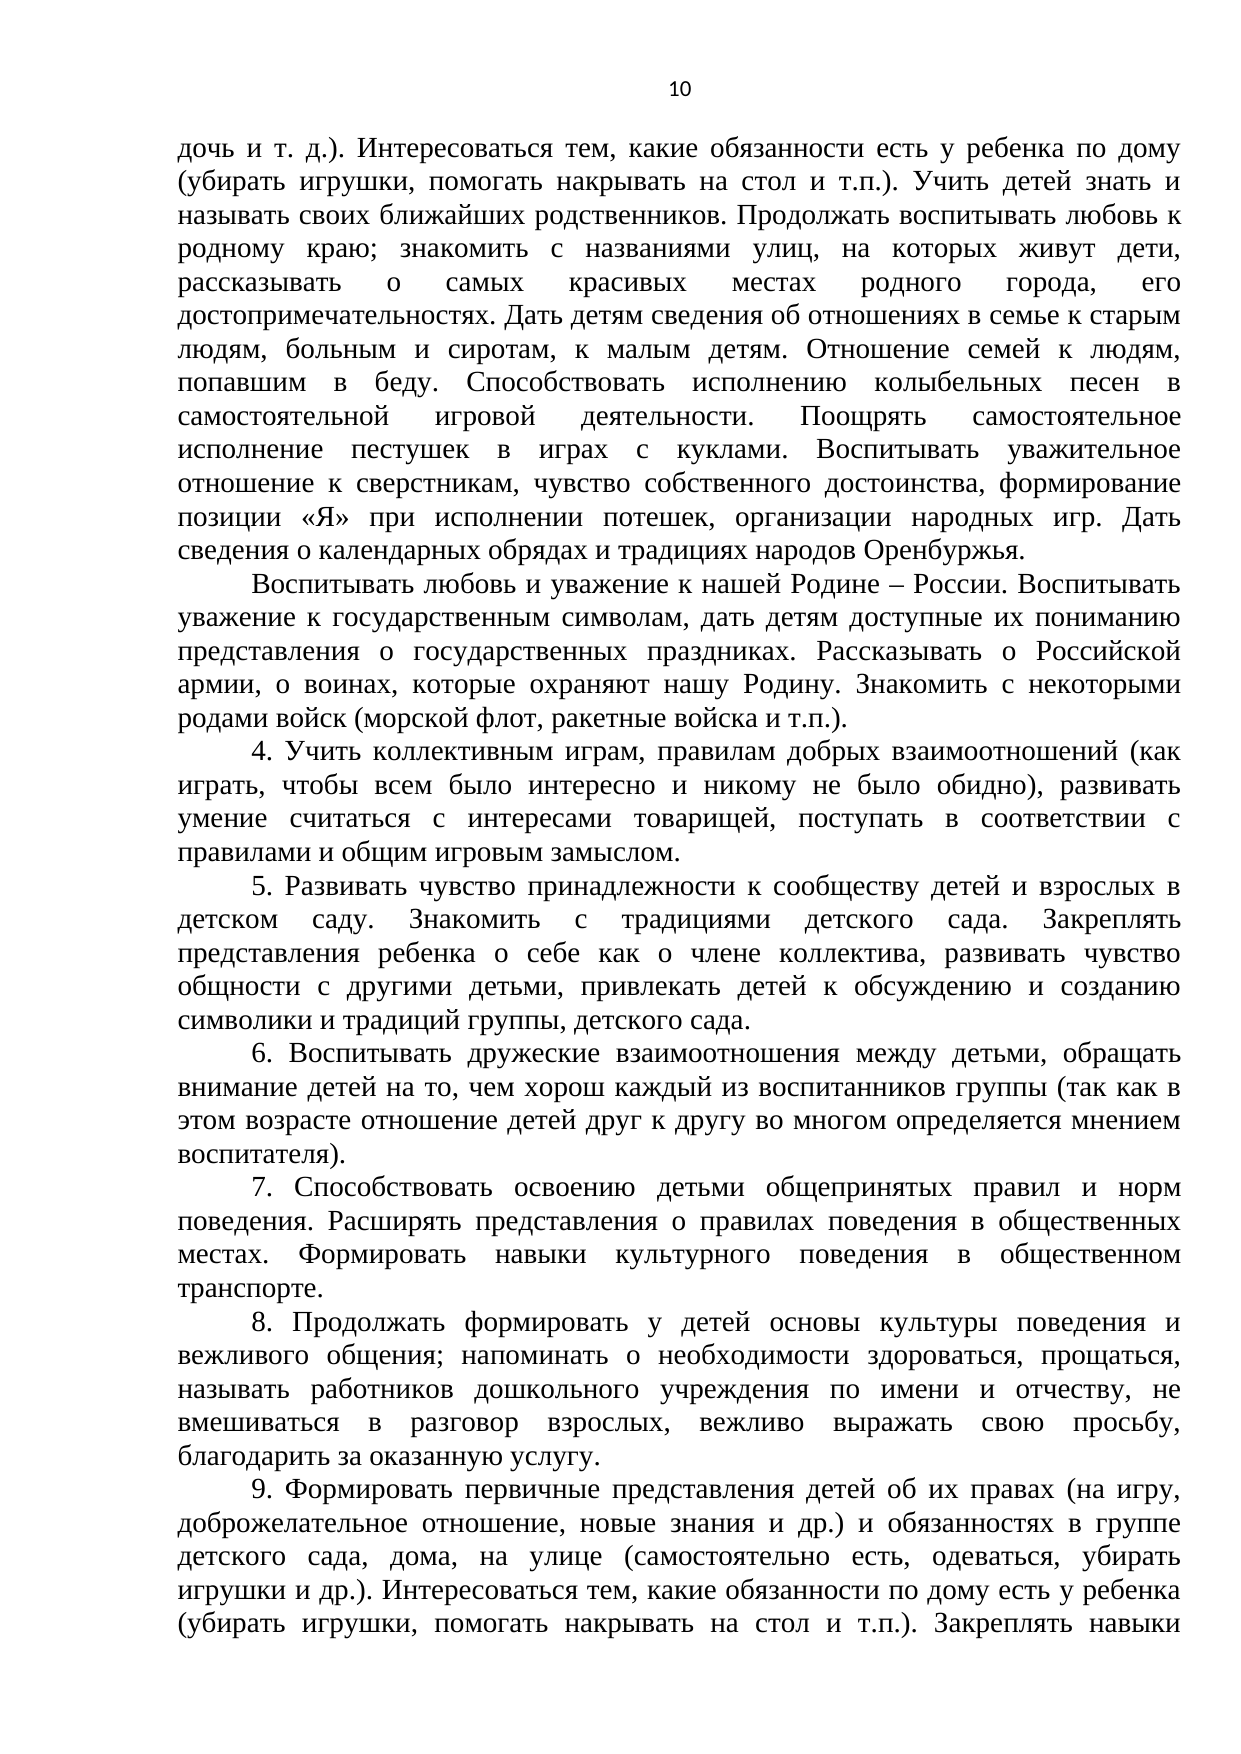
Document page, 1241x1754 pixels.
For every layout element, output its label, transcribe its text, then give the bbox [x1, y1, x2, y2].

text 5. Развивать чувство принадлежности к сообществу детей и взрослых в детском саду. Знакомить с традициями детского сада. Закреплять представления ребенка о себе как о члене коллектива, развивать чувство общности с другими детьми, привлекать детей к обсуждению и созданию символики и традиций группы, детского сада. [177, 868, 1182, 1035]
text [177, 130, 1182, 566]
text 8. Продолжать формировать у детей основы культуры поведения и вежливого общения; напоминать о необходимости здороваться, прощаться, называть работников дошкольного учреждения по имени и отчеству, не вмешиваться в разговор взрослых, вежливо выражать свою просьбу, благодарить за оказанную услугу. [177, 1304, 1182, 1471]
text Воспитывать любовь и уважение к нашей Родине – России. Воспитывать уважение к государственным символам, дать детям доступные их пониманию представления о государственных праздниках. Рассказывать о Российской армии, о воинах, которые охраняют нашу Родину. Знакомить с некоторыми родами войск (морской флот, ракетные войска и т.п.). [177, 566, 1182, 733]
text 7. Способствовать освоению детьми общепринятых правил и норм поведения. Расширять представления о правилах поведения в общественных местах. Формировать навыки культурного поведения в общественном транспорте. [177, 1169, 1182, 1304]
text 4. Учить коллективным играм, правилам добрых взаимоотношений (как играть, чтобы всем было интересно и никому не было обидно), развивать умение считаться с интересами товарищей, поступать в соответствии с правилами и общим игровым замыслом. [177, 733, 1182, 868]
text 6. Воспитывать дружеские взаимоотношения между детьми, обращать внимание детей на то, чем хорош каждый из воспитанников группы (так как в этом возрасте отношение детей друг к другу во многом определяется мнением воспитателя). [177, 1035, 1182, 1169]
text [177, 1471, 1182, 1639]
